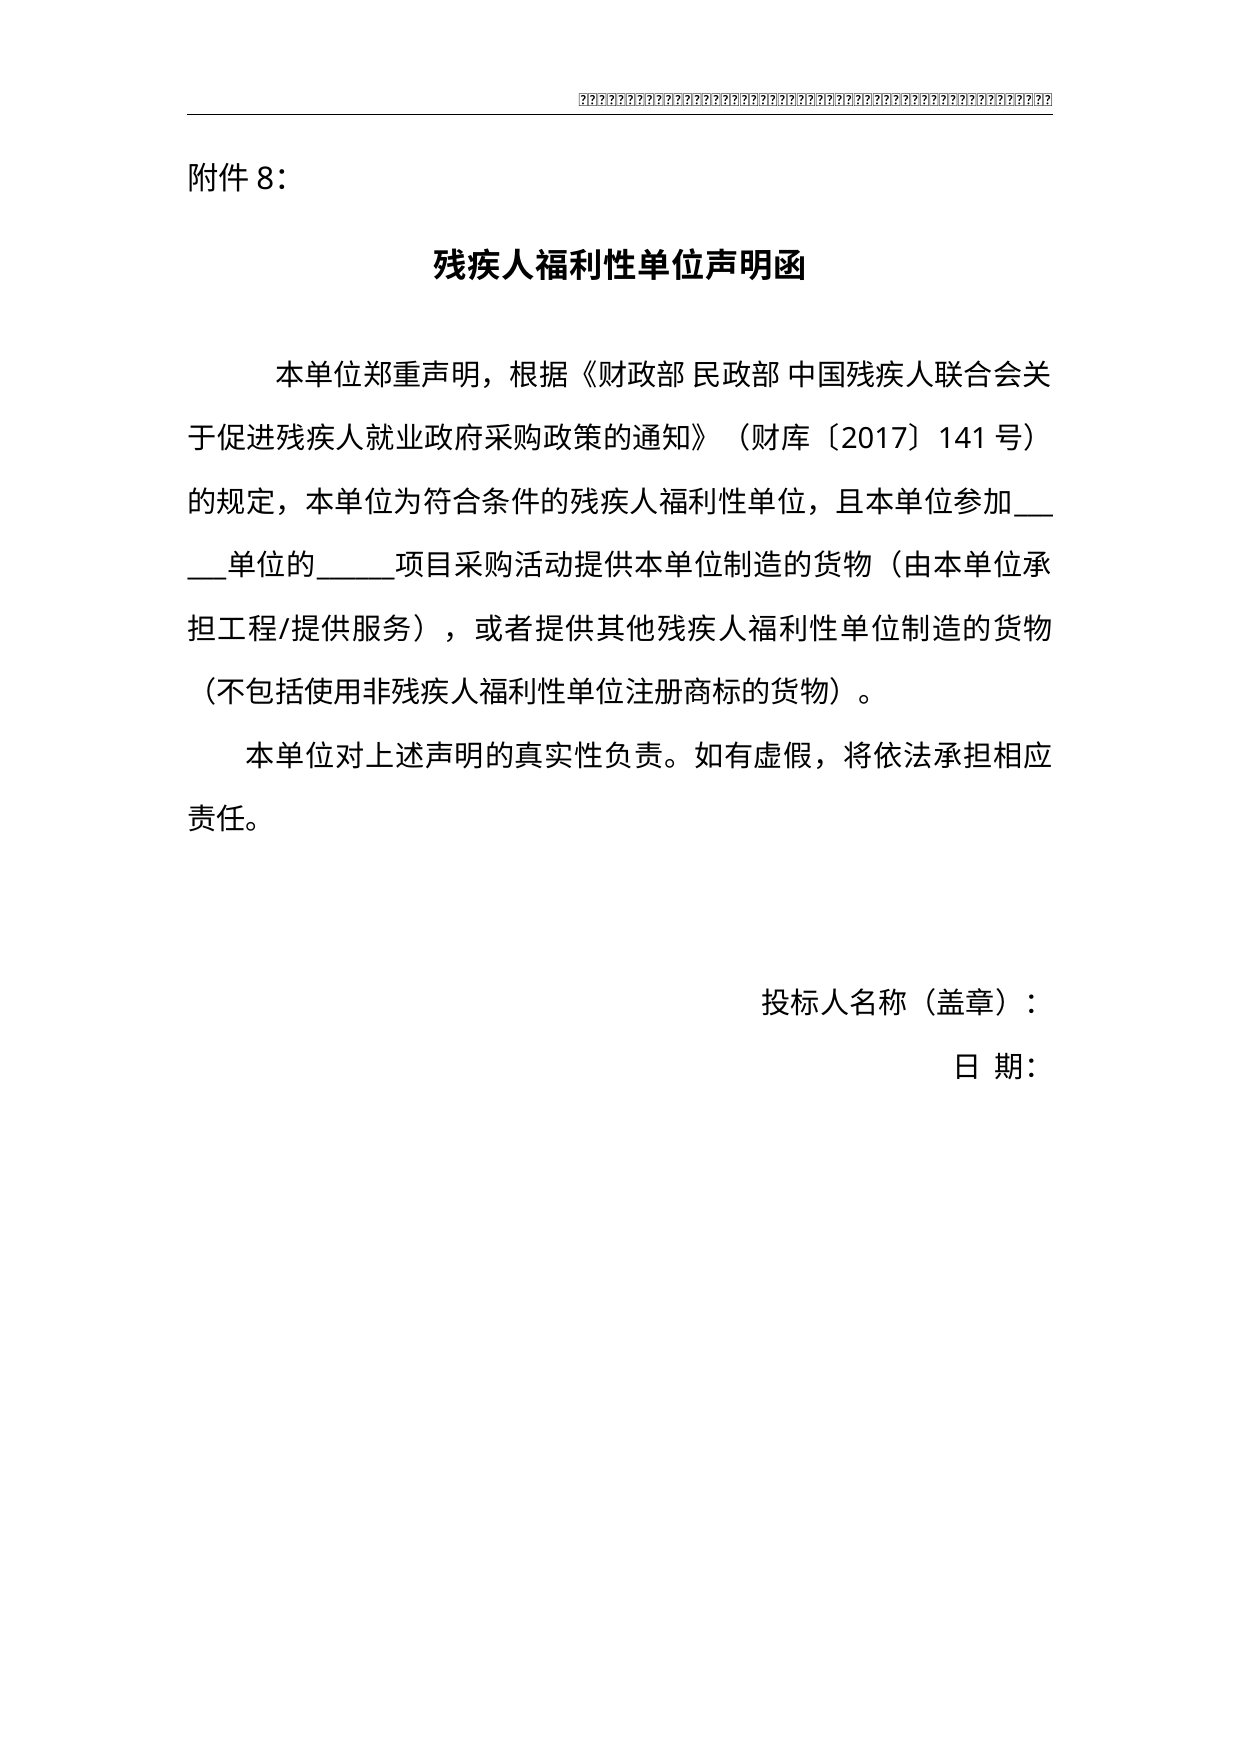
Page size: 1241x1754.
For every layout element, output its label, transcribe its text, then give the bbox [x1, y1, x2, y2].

text 附件8： [187, 153, 1053, 199]
text 本单位对上述声明的真实性负责。如有虚假，将依法承担相应责任。 [187, 732, 1053, 838]
text 日 期： [187, 1043, 1053, 1086]
text 残疾人福利性单位声明函 [187, 229, 1053, 290]
text 本单位郑重声明，根据《财政部 民政部 中国残疾人联合会关于促进残疾人就业政府采购政策的通知》（财库〔2017〕141号）的规定，本单位为符合条件的残疾人福利性单位，且本单位参加______单位的______项目采购活动提供本单位制造的货物（由本单位承担工程/提供服务），或者提供其他残疾人福利性单位制造的货物（不包括使用非残疾人福利性单位注册商标的货物）。 [187, 351, 1053, 711]
text 投标人名称（盖章）： [187, 980, 1053, 1022]
